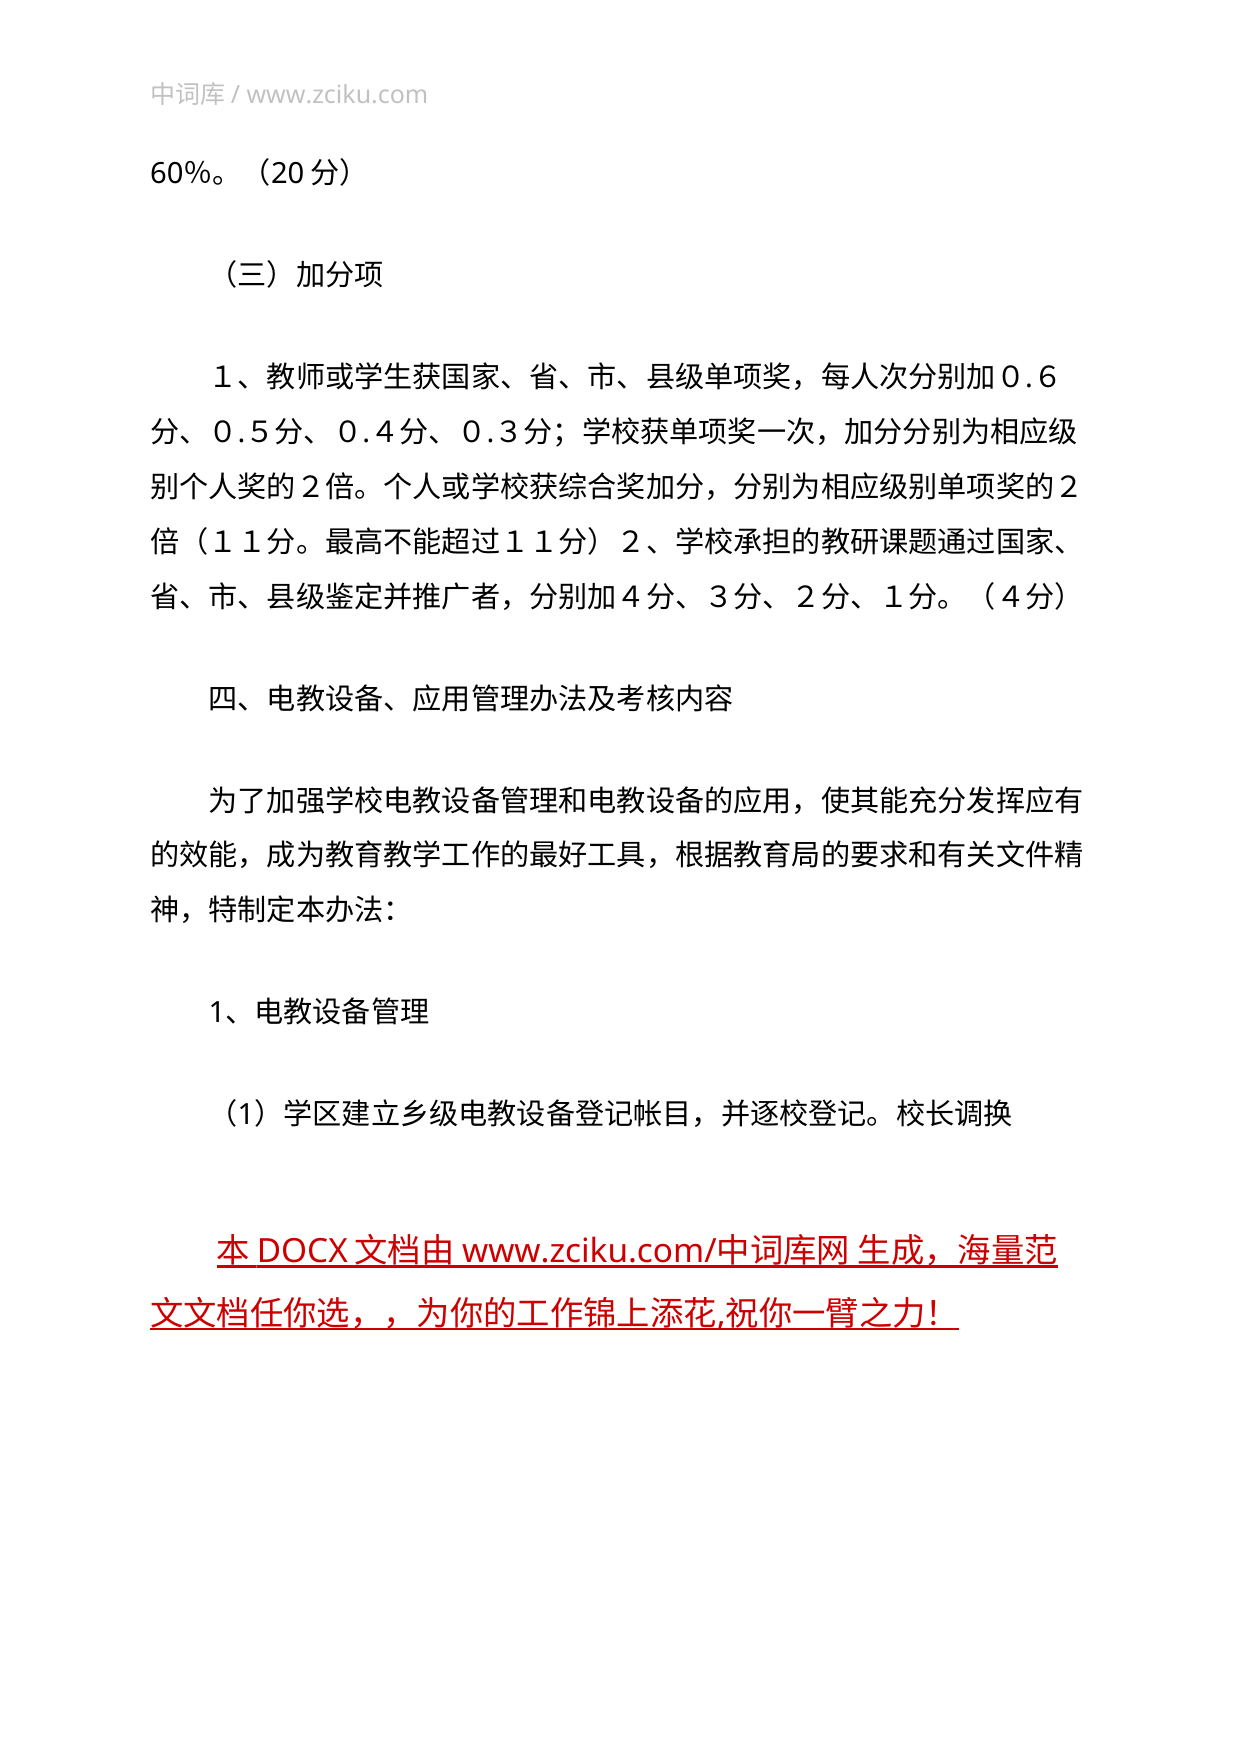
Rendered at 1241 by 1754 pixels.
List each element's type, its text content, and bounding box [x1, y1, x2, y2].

text １、教师或学生获国家、省、市、县级单项奖，每人次分别加０.６分、０.５分、０.４分、０.３分；学校获单项奖一次，加分分别为相应级别个人奖的２倍。个人或学校获综合奖加分，分别为相应级别单项奖的２倍（１１分。最高不能超过１１分）２、学校承担的教研课题通过国家、省、市、县级鉴定并推广者，分别加４分、３分、２分、１分。（４分） [150, 354, 1090, 616]
text 为了加强学校电教设备管理和电教设备的应用，使其能充分发挥应有的效能，成为教育教学工作的最好工具，根据教育局的要求和有关文件精神，特制定本办法： [150, 777, 1090, 929]
text （三）加分项 [150, 252, 1090, 294]
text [150, 150, 1090, 192]
text 四、电教设备、应用管理办法及考核内容 [150, 675, 1090, 718]
text 本DOCX文档由 www.zciku.com/中词库网 生成，海量范文文档任你选，，为你的工作锦上添花,祝你一臂之力！ [150, 1224, 1090, 1335]
text 1、电教设备管理 [150, 989, 1090, 1031]
text （1）学区建立乡级电教设备登记帐目，并逐校登记。校长调换 [150, 1091, 1090, 1133]
